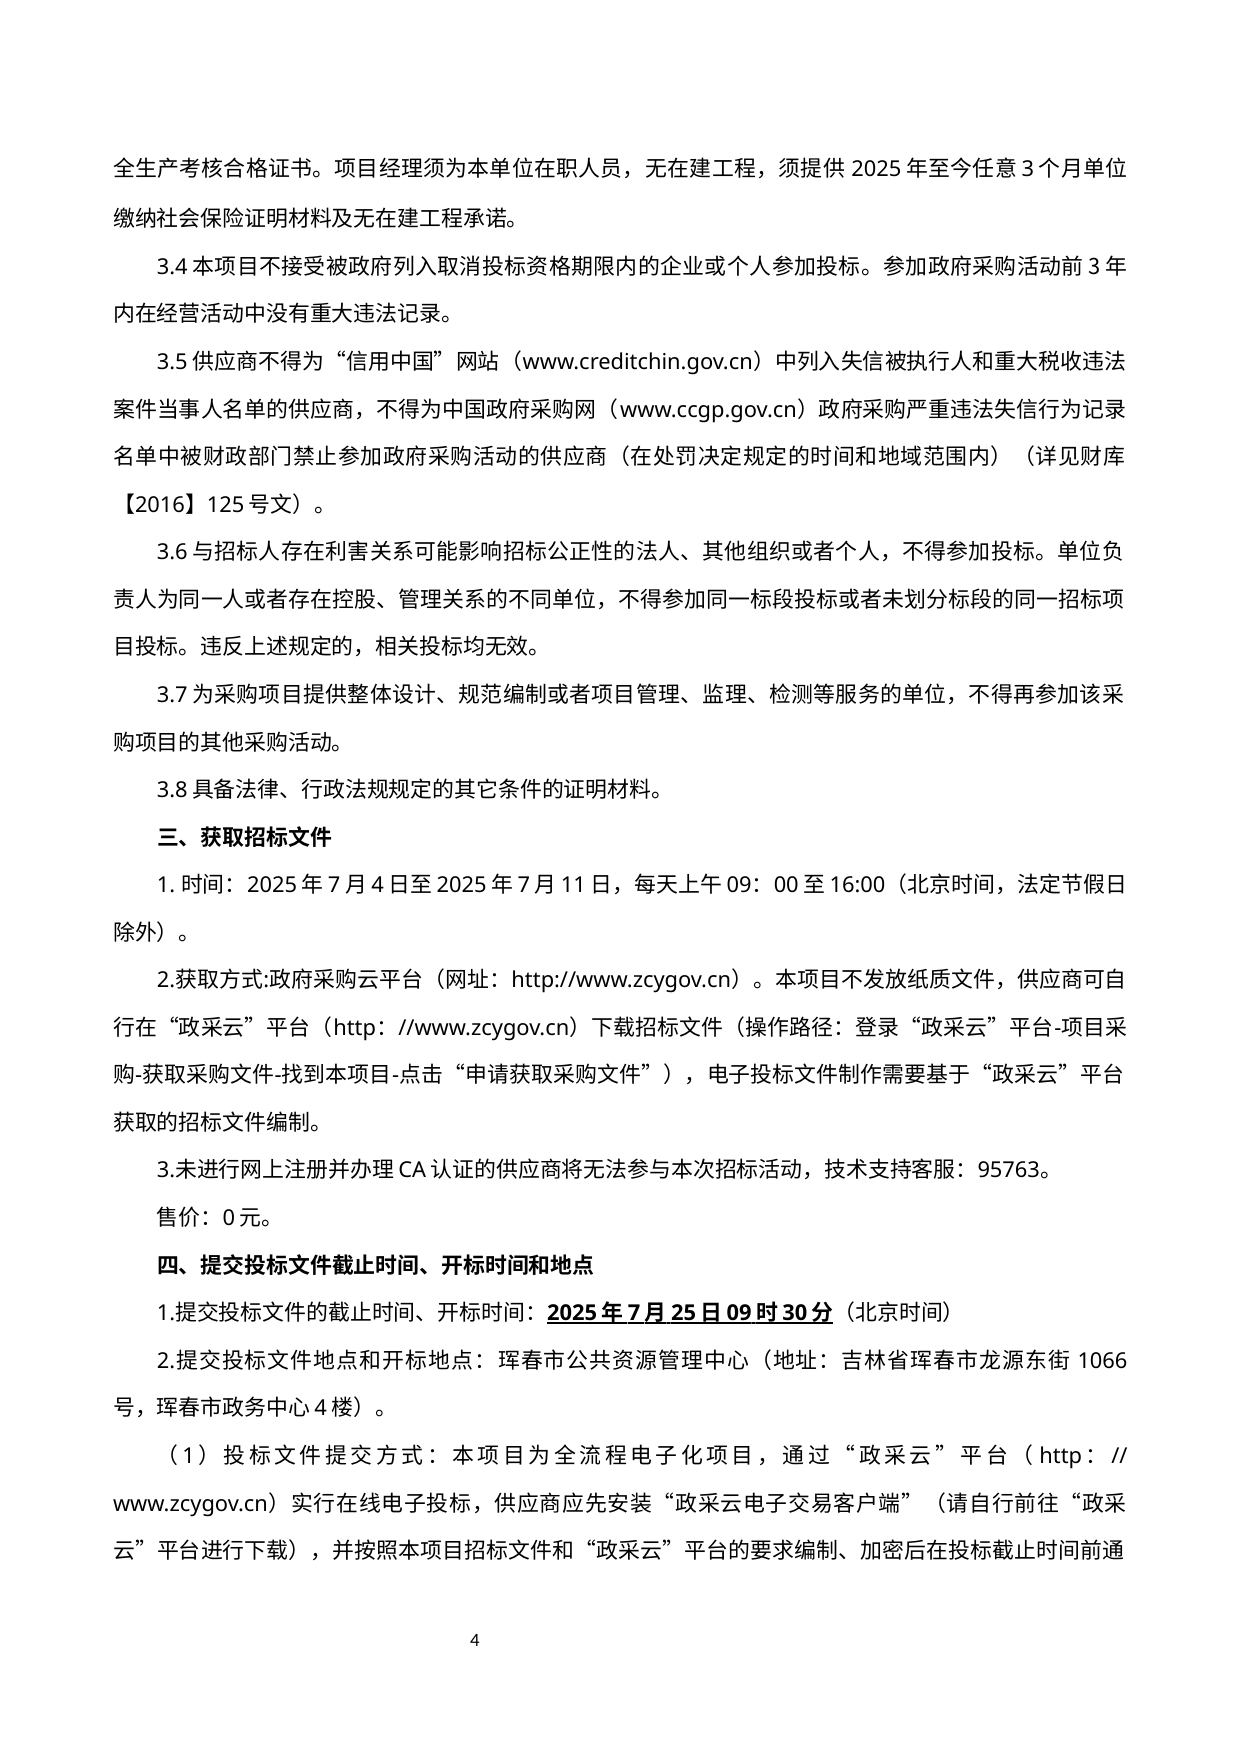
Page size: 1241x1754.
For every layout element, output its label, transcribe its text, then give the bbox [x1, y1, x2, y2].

text 1.提交投标文件的截止时间、开标时间：2025年7月25日09时30分（北京时间） [113, 1295, 1127, 1327]
text 2.提交投标文件地点和开标地点：珲春市公共资源管理中心（地址：吉林省珲春市龙源东街1066号，珲春市政务中心4楼）。 [113, 1343, 1127, 1422]
text 三、获取招标文件 [113, 819, 1127, 851]
text 2.获取方式:政府采购云平台（网址：http://www.zcygov.cn）。本项目不发放纸质文件，供应商可自行在“政采云”平台（http：//www.zcygov.cn）下载招标文件（操作路径：登录“政采云”平台-项目采购-获取采购文件-找到本项目-点击“申请获取采购文件”），电子投标文件制作需要基于“政采云”平台获取的招标文件编制。 [113, 962, 1127, 1137]
text 3.7为采购项目提供整体设计、规范编制或者项目管理、监理、检测等服务的单位，不得再参加该采购项目的其他采购活动。 [113, 677, 1127, 756]
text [113, 1438, 1127, 1565]
text 3.未进行网上注册并办理CA认证的供应商将无法参与本次招标活动，技术支持客服：95763。 [113, 1152, 1127, 1184]
text 1. 时间：2025年7月4日至2025年7月11日，每天上午09：00至16:00（北京时间，法定节假日除外）。 [113, 867, 1127, 946]
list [113, 151, 1127, 233]
text 3.5供应商不得为“信用中国”网站（www.creditchin.gov.cn）中列入失信被执行人和重大税收违法案件当事人名单的供应商，不得为中国政府采购网（www.ccgp.gov.cn）政府采购严重违法失信行为记录名单中被财政部门禁止参加政府采购活动的供应商（在处罚决定规定的时间和地域范围内）（详见财库【2016】125号文）。 [113, 344, 1127, 518]
text 3.4本项目不接受被政府列入取消投标资格期限内的企业或个人参加投标。参加政府采购活动前3年内在经营活动中没有重大违法记录。 [113, 249, 1127, 328]
text 3.8具备法律、行政法规规定的其它条件的证明材料。 [113, 772, 1127, 804]
text 四、提交投标文件截止时间、开标时间和地点 [113, 1248, 1127, 1279]
text 3.6与招标人存在利害关系可能影响招标公正性的法人、其他组织或者个人，不得参加投标。单位负责人为同一人或者存在控股、管理关系的不同单位，不得参加同一标段投标或者未划分标段的同一招标项目投标。违反上述规定的，相关投标均无效。 [113, 534, 1127, 661]
text 售价：0元。 [113, 1200, 1127, 1232]
